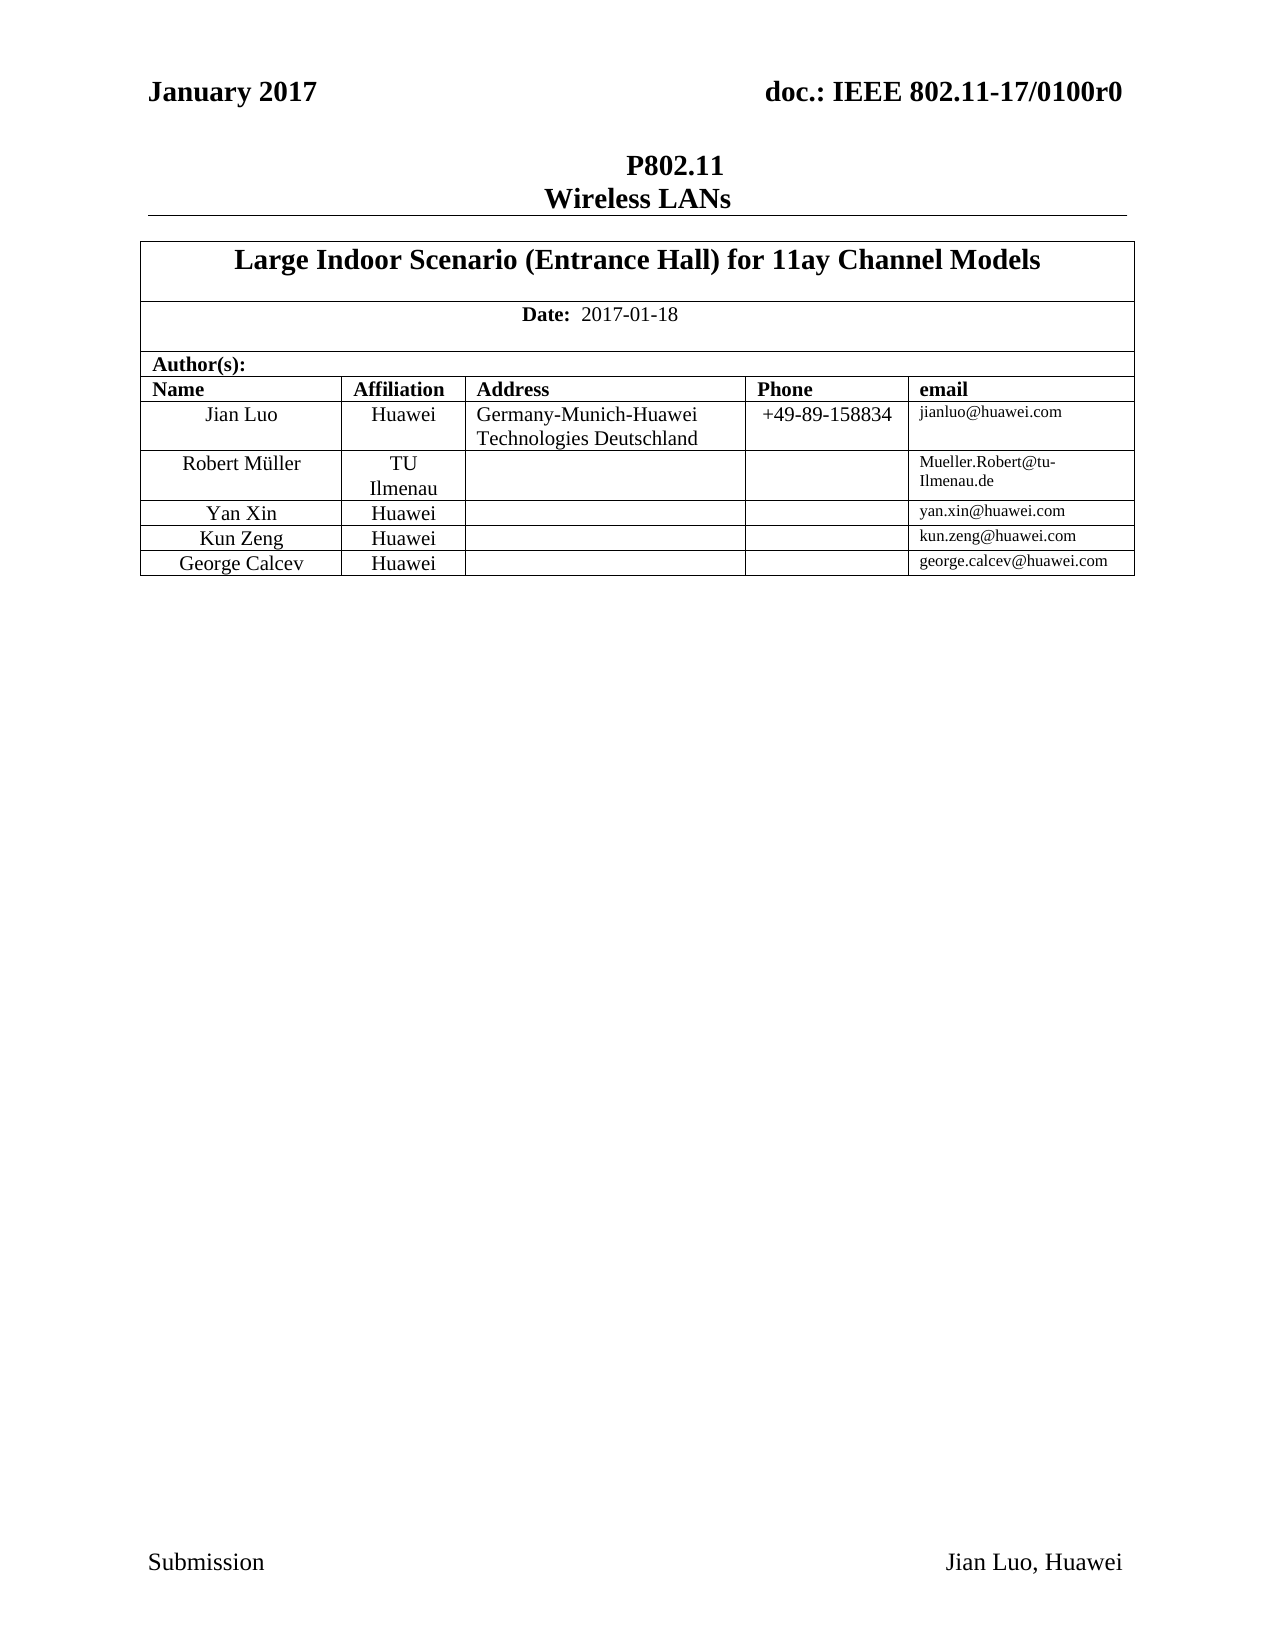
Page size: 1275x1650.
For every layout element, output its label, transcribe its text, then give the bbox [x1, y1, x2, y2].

table_cell [746, 551, 908, 575]
table_cell email [909, 377, 1134, 401]
table_cell TU Ilmenau [342, 451, 465, 499]
table_cell Phone [746, 377, 908, 401]
table_cell Robert Müller [141, 451, 341, 499]
table_cell +49-89-158834 [746, 402, 908, 450]
table_cell kun.zeng@huawei.com [909, 526, 1134, 550]
table_cell george.calcev@huawei.com [909, 551, 1134, 575]
table_cell Huawei [342, 526, 465, 550]
table_cell [466, 501, 745, 524]
table_cell jianluo@huawei.com [909, 402, 1134, 450]
table_cell Huawei [342, 551, 465, 575]
text P802.11 Wireless LANs [148, 148, 1127, 215]
table_cell Address [466, 377, 745, 401]
table_cell Yan Xin [141, 501, 341, 524]
table_header Large Indoor Scenario (Entrance Hall) for 11ay Channel Models [141, 242, 1134, 301]
table_cell Germany-Munich-Huawei Technologies Deutschland [466, 402, 745, 450]
table_cell Huawei [342, 402, 465, 450]
table_cell [746, 526, 908, 550]
table_cell [466, 526, 745, 550]
table_cell Author(s): [141, 352, 1134, 376]
table_cell Affiliation [342, 377, 465, 401]
table_cell Kun Zeng [141, 526, 341, 550]
table_cell yan.xin@huawei.com [909, 501, 1134, 524]
table_cell Mueller.Robert@tu-Ilmenau.de [909, 451, 1134, 499]
table_cell [466, 451, 745, 499]
table_cell Name [141, 377, 341, 401]
table_cell [466, 551, 745, 575]
table_cell [746, 451, 908, 499]
table_cell Date: 2017-01-18 [141, 302, 1134, 351]
table_cell Jian Luo [141, 402, 341, 450]
table_cell George Calcev [141, 551, 341, 575]
table_cell Huawei [342, 501, 465, 524]
table_cell [746, 501, 908, 524]
